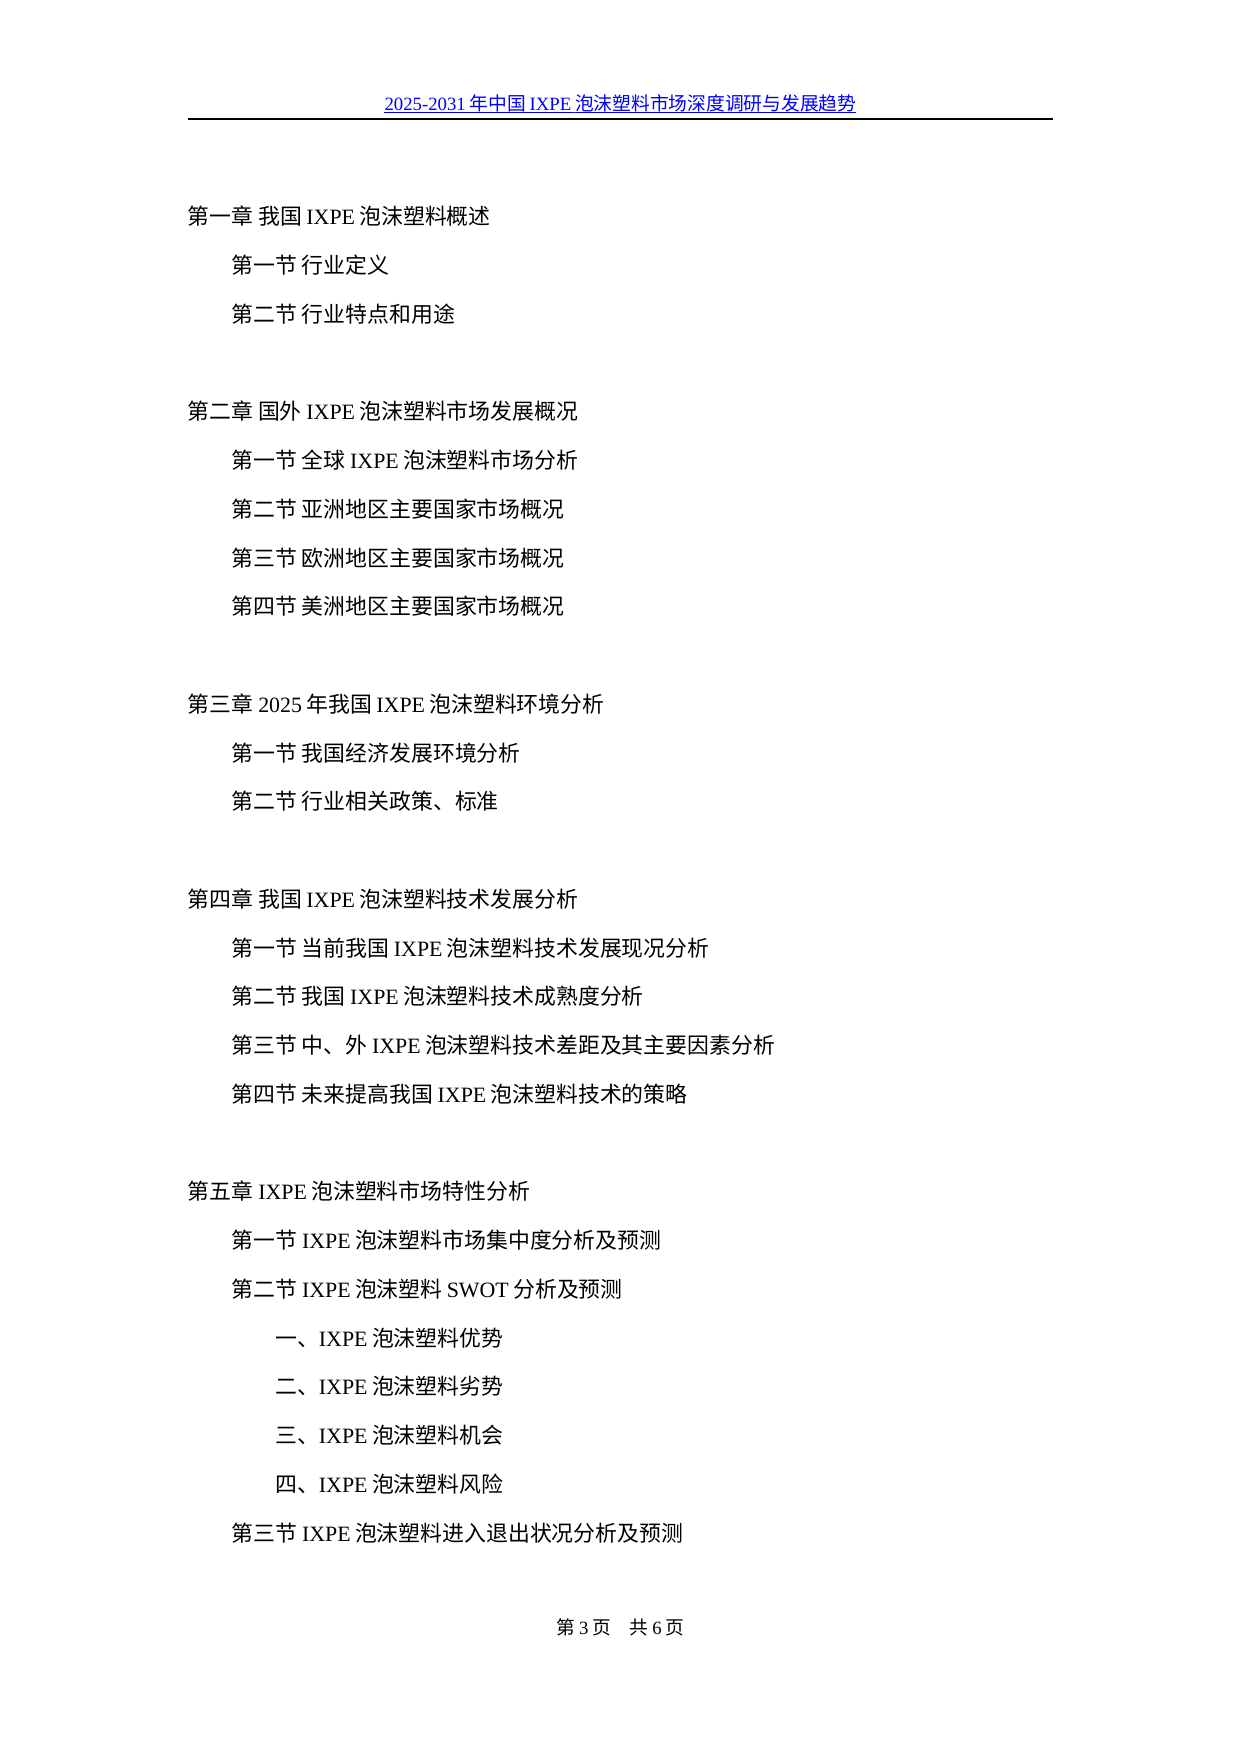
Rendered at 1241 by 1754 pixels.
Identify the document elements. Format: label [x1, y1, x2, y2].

text [187, 150, 1053, 1548]
